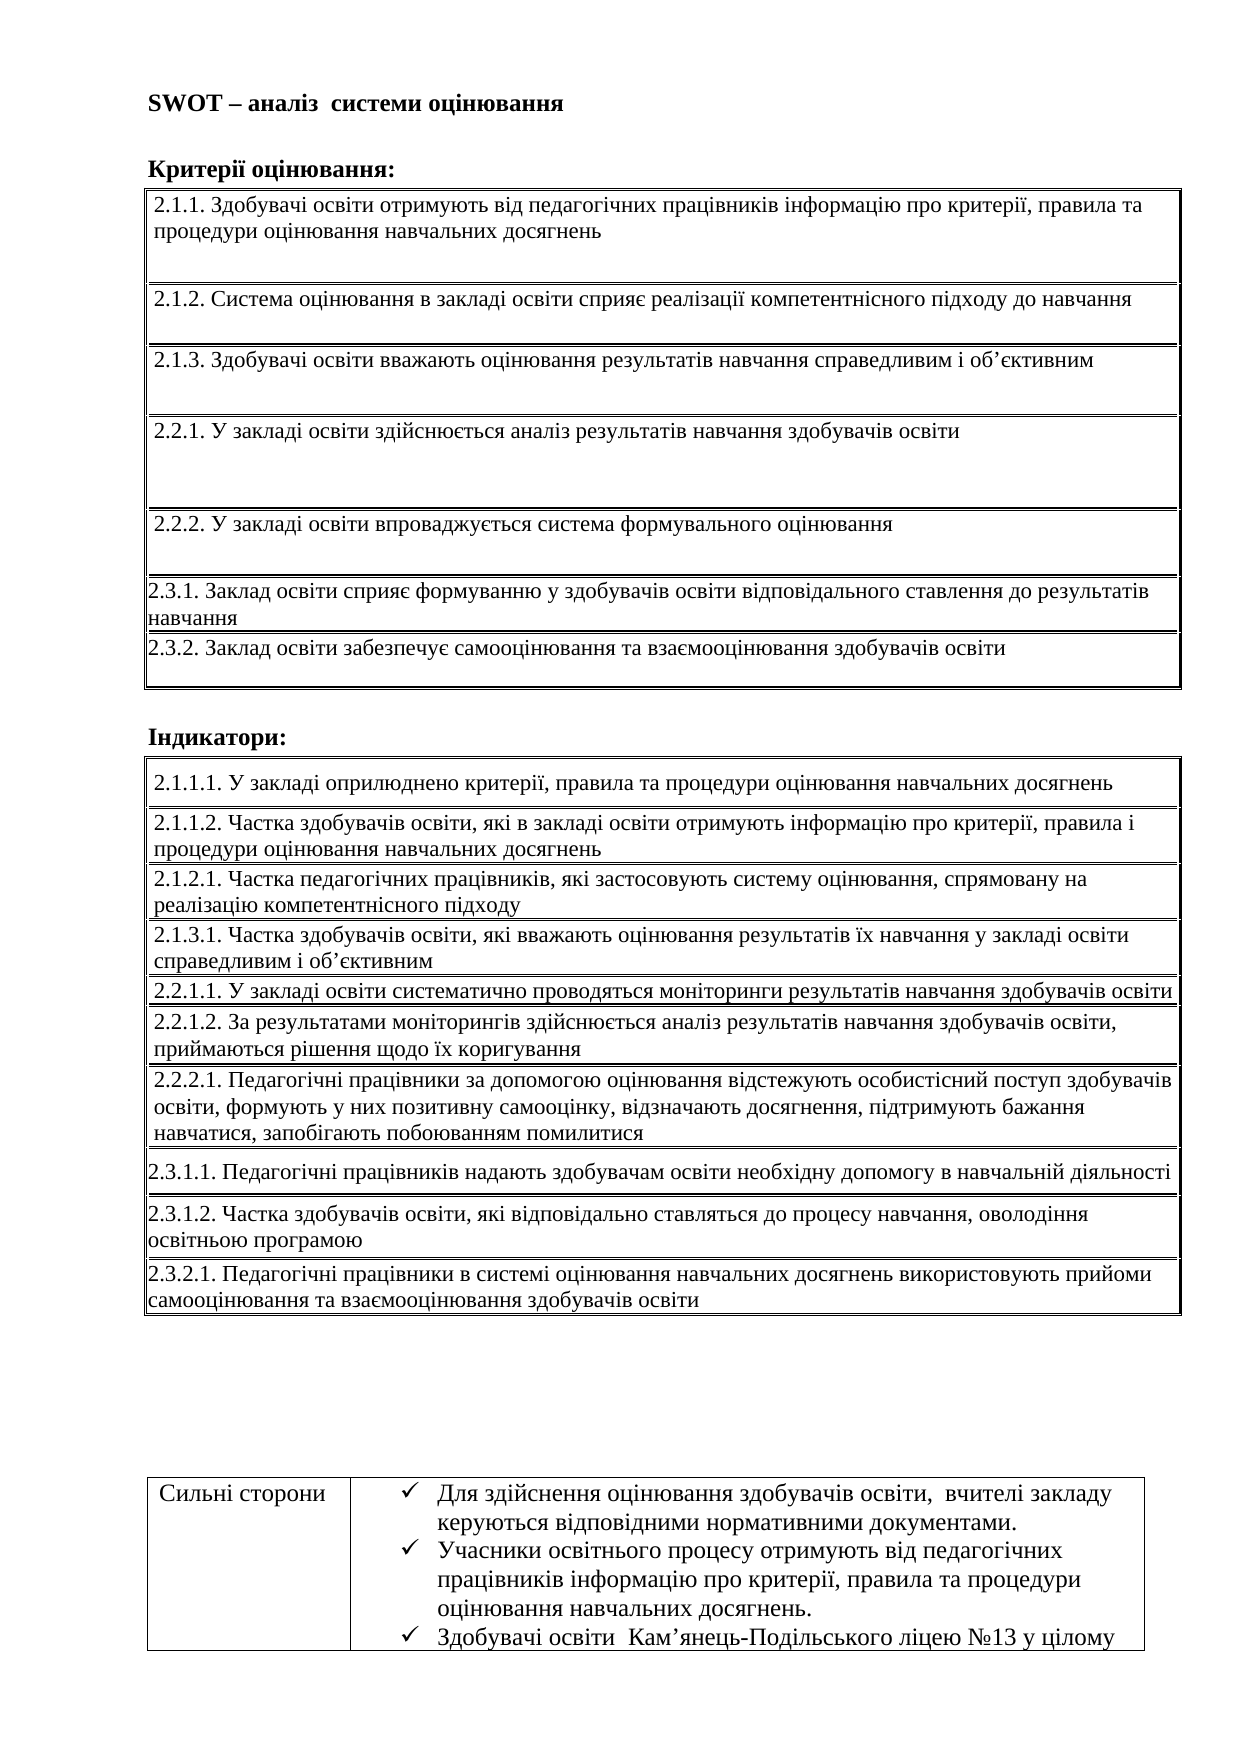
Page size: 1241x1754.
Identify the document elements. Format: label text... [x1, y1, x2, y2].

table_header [351, 1478, 1144, 1650]
table_header 2.1.1. Здобувачі освіти отримують від педагогічних працівників інформацію про критерії, правила та процедури оцінювання навчальних досягнень [147, 191, 1179, 281]
table_cell 2.1.1.2. Частка здобувачів освіти, які в закладі освіти отримують інформацію про критерії, правила і процедури оцінювання навчальних досягнень [145, 806, 1181, 862]
table_cell 2.3.2. Заклад освіти забезпечує самооцінювання та взаємооцінювання здобувачів освіти [147, 630, 1180, 686]
table_cell 2.3.2.1. Педагогічні працівники в системі оцінювання навчальних досягнень використовують прийоми самооцінювання та взаємооцінювання здобувачів освіти [145, 1257, 1181, 1313]
table_cell 2.3.1.1. Педагогічні працівників надають здобувачам освіти необхідну допомогу в навчальній діяльності [145, 1146, 1181, 1193]
table_cell 2.2.1. У закладі освіти здійснюється аналіз результатів навчання здобувачів освіти [147, 414, 1180, 507]
table_header Сильні сторони [148, 1478, 350, 1650]
table_header 2.1.1.1. У закладі оприлюднено критерії, правила та процедури оцінювання навчальних досягнень [147, 759, 1179, 806]
text SWOT – аналіз системи оцінювання [148, 88, 1152, 117]
table_cell 2.2.2.1. Педагогічні працівники за допомогою оцінювання відстежують особистісний поступ здобувачів освіти, формують у них позитивну самооцінку, відзначають досягнення, підтримують бажання навчатися, запобігають побоюванням помилитися [147, 1063, 1180, 1146]
text Критерії оцінювання: [148, 154, 1152, 183]
table_cell 2.3.1.2. Частка здобувачів освіти, які відповідально ставляться до процесу навчання, оволодіння освітньою програмою [147, 1193, 1180, 1257]
table_cell 2.2.1.1. У закладі освіти систематично проводяться моніторинги результатів навчання здобувачів освіти [147, 974, 1180, 1003]
table_cell 2.2.2. У закладі освіти впроваджується система формувального оцінювання [147, 507, 1180, 574]
text Індикатори: [148, 722, 1152, 751]
table_cell 2.2.1.2. За результатами моніторингів здійснюється аналіз результатів навчання здобувачів освіти, приймаються рішення щодо їх коригування [147, 1003, 1180, 1063]
table_cell 2.1.3. Здобувачі освіти вважають оцінювання результатів навчання справедливим і об’єктивним [147, 343, 1180, 413]
table_cell 2.3.1. Заклад освіти сприяє формуванню у здобувачів освіти відповідального ставлення до результатів навчання [147, 574, 1180, 630]
table_cell 2.1.2. Система оцінювання в закладі освіти сприяє реалізації компетентнісного підходу до навчання [147, 281, 1180, 343]
table_cell 2.1.2.1. Частка педагогічних працівників, які застосовують систему оцінювання, спрямовану на реалізацію компетентнісного підходу [145, 862, 1181, 917]
table_cell 2.1.3.1. Частка здобувачів освіти, які вважають оцінювання результатів їх навчання у закладі освіти справедливим і об’єктивним [147, 918, 1180, 973]
